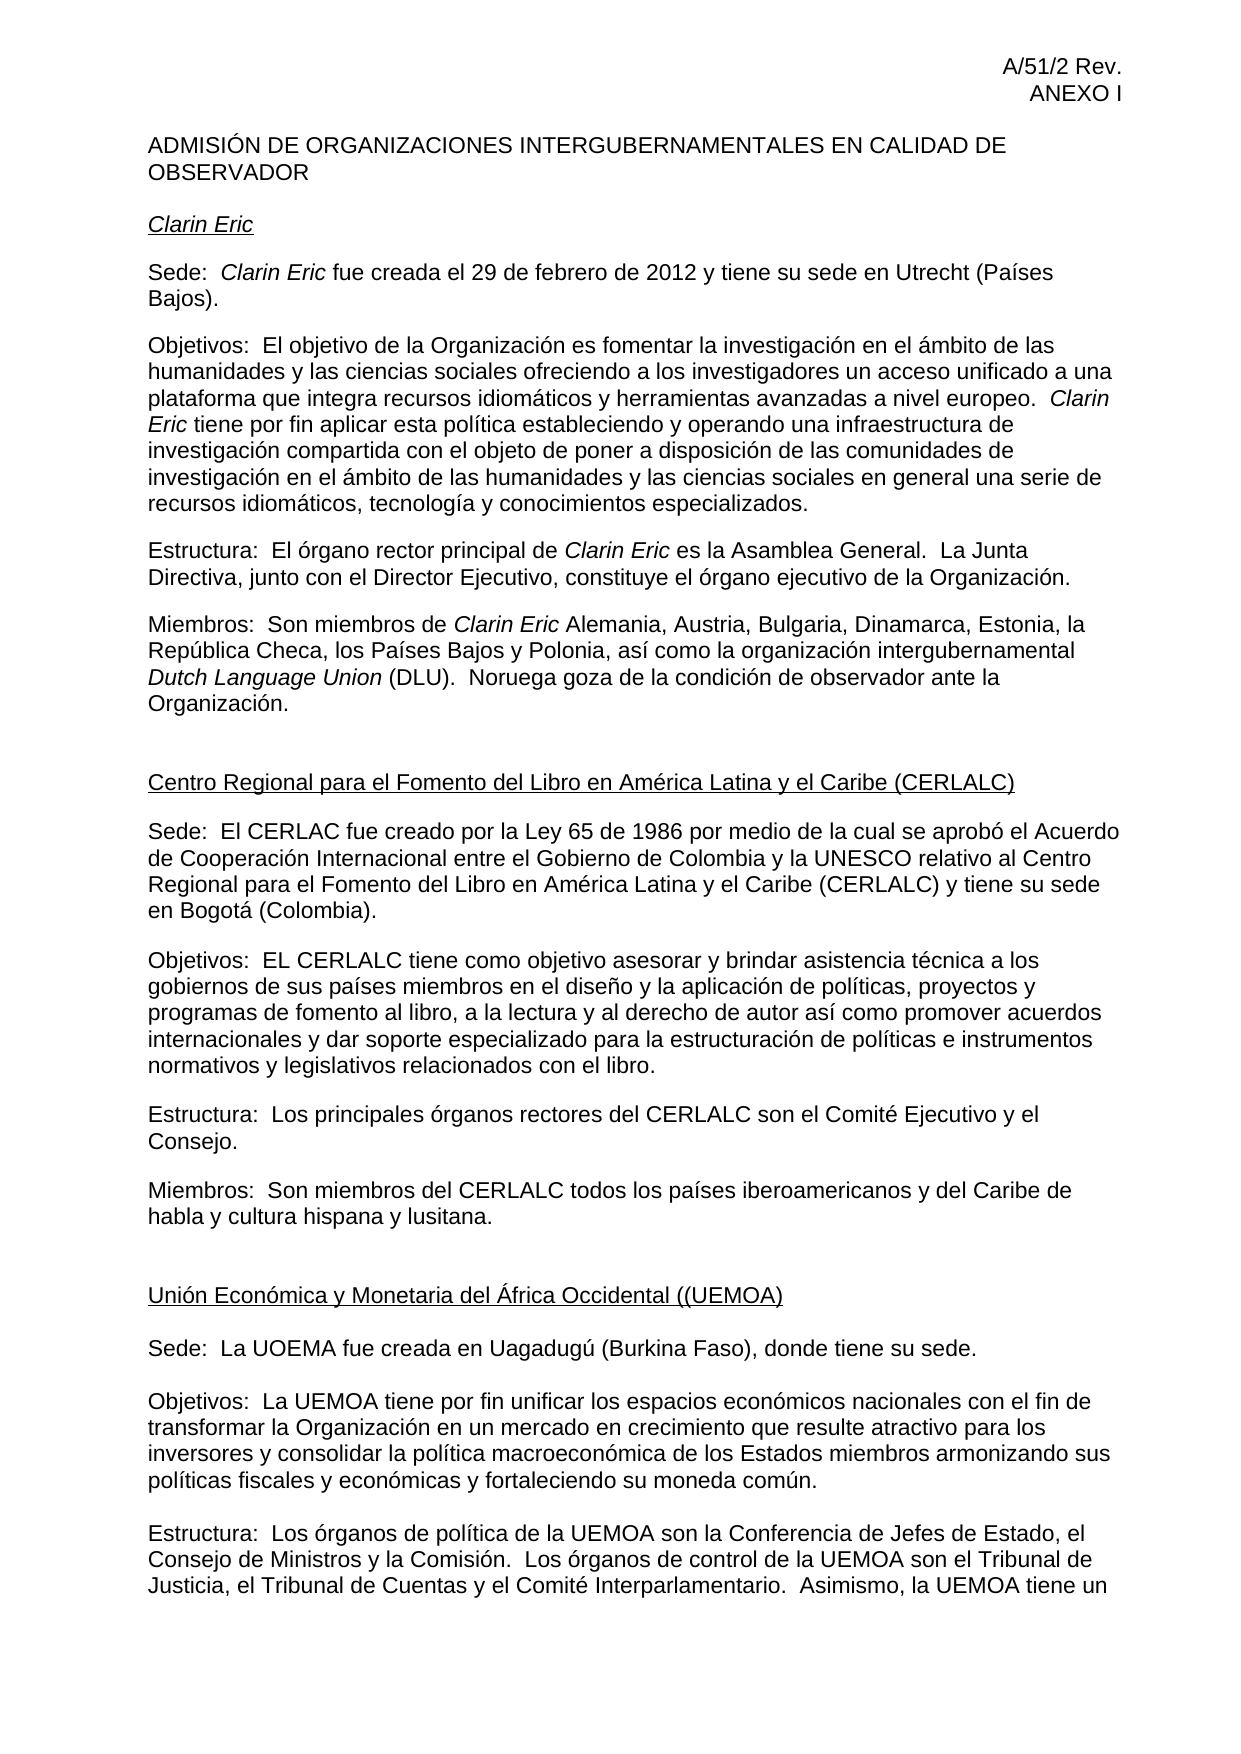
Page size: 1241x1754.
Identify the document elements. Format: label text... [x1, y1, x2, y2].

subtitle ADMISIÓN DE ORGANIZACIONES INTERGUBERNAMENTALES EN CALIDAD DE OBSERVADOR [148, 132, 1122, 185]
text Objetivos: El objetivo de la Organización es fomentar la investigación en el ámbito de las humanidades y las ciencias sociales ofreciendo a los investigadores un acceso unificado a una plataforma que integra recursos idiomáticos y herramientas avanzadas a nivel europeo. Clarin Eric tiene por fin aplicar esta política estableciendo y operando una infraestructura de investigación compartida con el objeto de poner a disposición de las comunidades de investigación en el ámbito de las humanidades y las ciencias sociales en general una serie de recursos idiomáticos, tecnología y conocimientos especializados. [148, 332, 1122, 516]
text Clarin Eric [148, 211, 1122, 238]
text Sede: Clarin Eric fue creada el 29 de febrero de 2012 y tiene su sede en Utrecht (Países Bajos). [148, 258, 1122, 311]
text Miembros: Son miembros del CERLALC todos los países iberoamericanos y del Caribe de habla y cultura hispana y lusitana. [148, 1177, 1122, 1229]
text Estructura: El órgano rector principal de Clarin Eric es la Asamblea General. La Junta Directiva, junto con el Director Ejecutivo, constituye el órgano ejecutivo de la Organización. [148, 537, 1122, 590]
text Miembros: Son miembros de Clarin Eric Alemania, Austria, Bulgaria, Dinamarca, Estonia, la República Checa, los Países Bajos y Polonia, así como la organización intergubernamental Dutch Language Union (DLU). Noruega goza de la condición de observador ante la Organización. [148, 611, 1122, 716]
list Sede: El CERLAC fue creado por la Ley 65 de 1986 por medio de la cual se aprobó el Acuerdo de Cooperación Internacional entre el Gobierno de Colombia y la UNESCO relativo al Centro Regional para el Fomento del Libro en América Latina y el Caribe (CERLALC) y tiene su sede en Bogotá (Colombia). [148, 818, 1122, 924]
text Unión Económica y Monetaria del África Occidental ((UEMOA) [148, 1282, 1122, 1309]
text Objetivos: La UEMOA tiene por fin unificar los espacios económicos nacionales con el fin de transformar la Organización en un mercado en crecimiento que resulte atractivo para los inversores y consolidar la política macroeconómica de los Estados miembros armonizando sus políticas fiscales y económicas y fortaleciendo su moneda común. [148, 1388, 1122, 1493]
list Objetivos: EL CERLALC tiene como objetivo asesorar y brindar asistencia técnica a los gobiernos de sus países miembros en el diseño y la aplicación de políticas, proyectos y programas de fomento al libro, a la lectura y al derecho de autor así como promover acuerdos internacionales y dar soporte especializado para la estructuración de políticas e instrumentos normativos y legislativos relacionados con el libro. [148, 947, 1122, 1078]
list Estructura: Los principales órganos rectores del CERLALC son el Comité Ejecutivo y el Consejo. [148, 1101, 1122, 1154]
list Centro Regional para el Fomento del Libro en América Latina y el Caribe (CERLALC) [148, 769, 1122, 795]
text Sede: La UOEMA fue creada en Uagadugú (Burkina Faso), donde tiene su sede. [148, 1335, 1122, 1361]
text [148, 1519, 1122, 1598]
